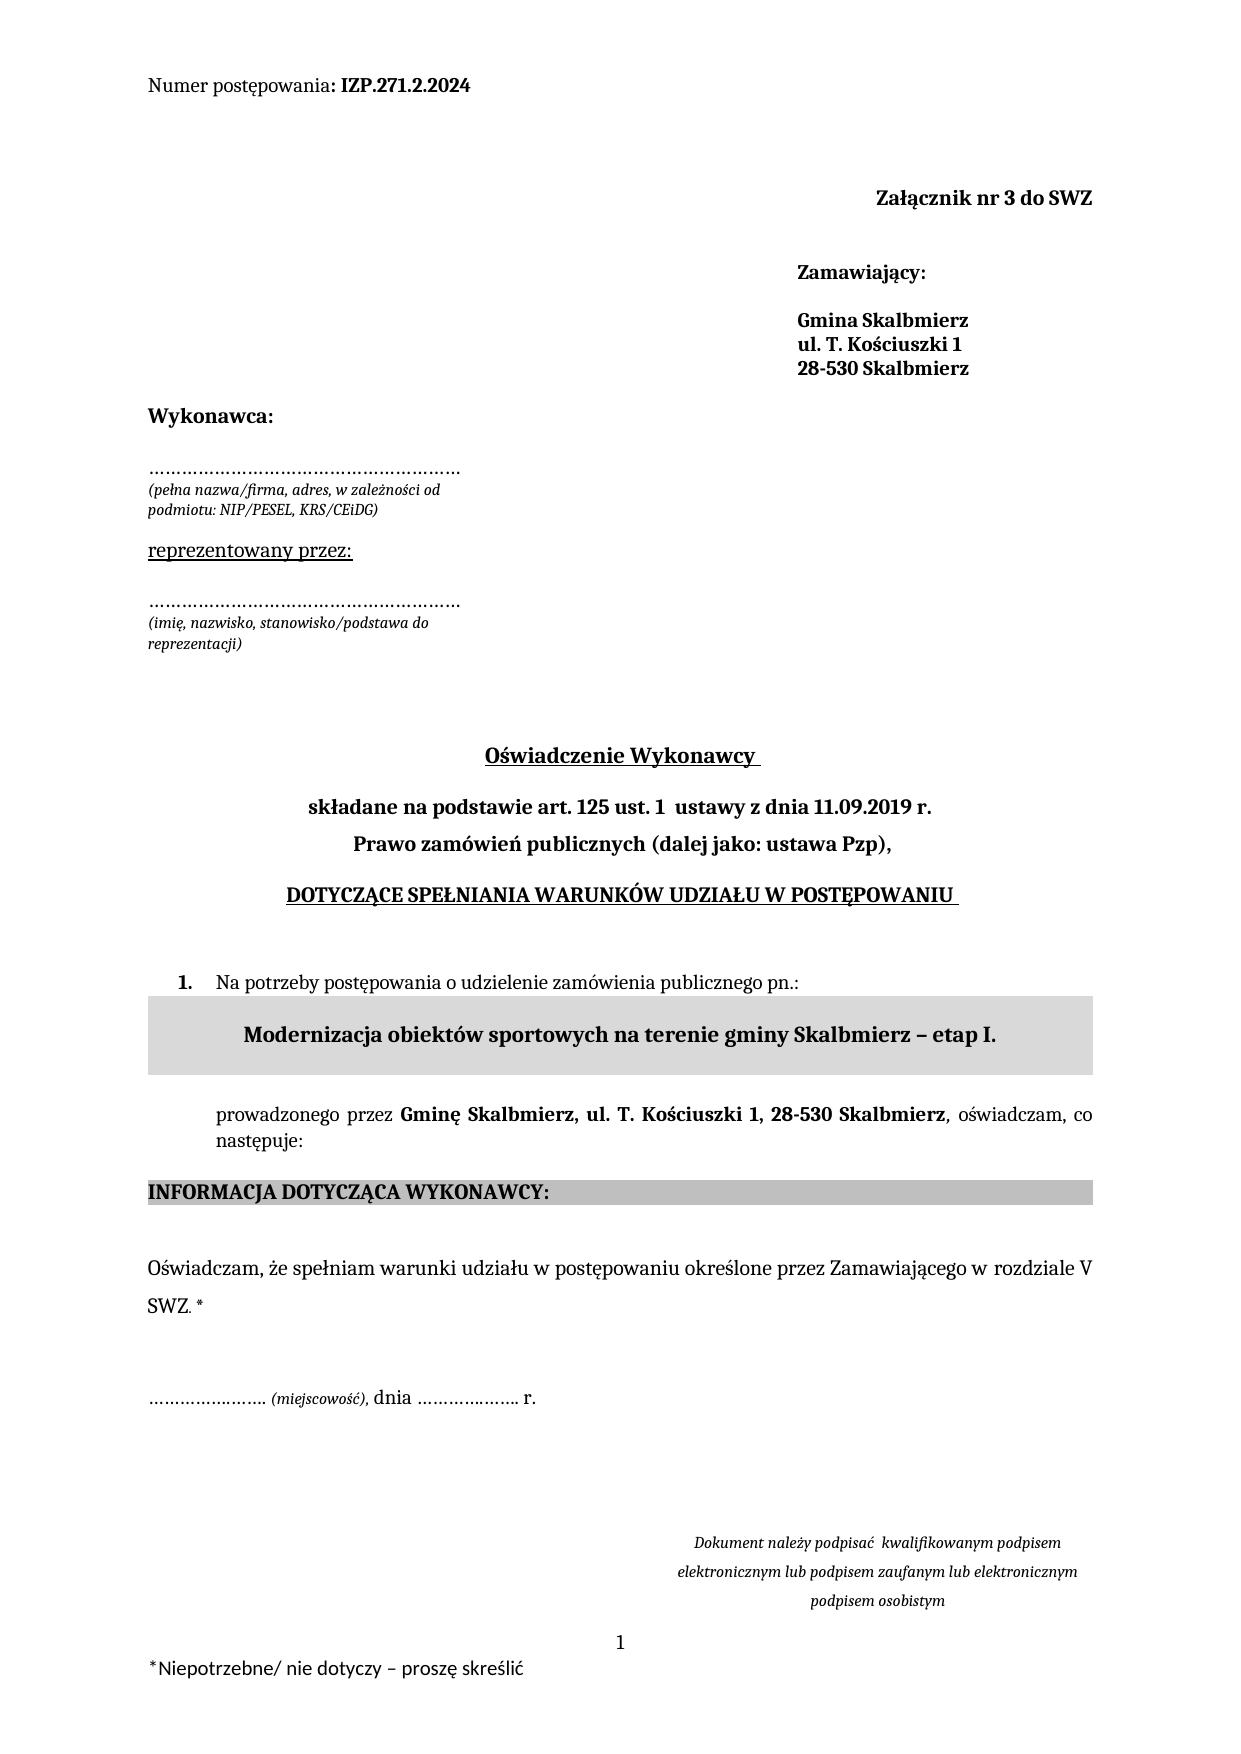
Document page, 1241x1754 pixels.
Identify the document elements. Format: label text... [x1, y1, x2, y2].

text (pełna nazwa/firma, adres, w zależności od podmiotu: NIP/PESEL, KRS/CEiDG) [148, 480, 472, 520]
text Załącznik nr 3 do SWZ [694, 133, 1093, 211]
text Dokument należy podpisać kwalifikowanym podpisem elektronicznym lub podpisem zaufanym lub elektronicznym podpisem osobistym [664, 1533, 1093, 1610]
list prowadzonego przez Gminę Skalbmierz, ul. T. Kościuszki 1, 28-530 Skalbmierz, oświadczam, co następuje: [216, 1102, 1093, 1152]
text reprezentowany przez: [148, 538, 1093, 563]
text składane na podstawie art. 125 ust. 1 ustawy z dnia 11.09.2019 r. [148, 794, 1093, 819]
text ………………………………………………… [148, 455, 472, 480]
text DOTYCZĄCE SPEŁNIANIA WARUNKÓW UDZIAŁU W POSTĘPOWANIU [148, 882, 1093, 908]
text Zamawiający: [797, 261, 1093, 284]
text ul. T. Kościuszki 1 28-530 Skalbmierz [797, 332, 1093, 380]
text INFORMACJA DOTYCZĄCA WYKONAWCY: [148, 1180, 1093, 1205]
list Na potrzeby postępowania o udzielenie zamówienia publicznego pn.: [178, 971, 1093, 994]
text Oświadczenie Wykonawcy [148, 742, 1093, 769]
text Oświadczam, że spełniam warunki udziału w postępowaniu określone przez Zamawiającego w rozdziale V SWZ. * [148, 1256, 1093, 1318]
text …………….……. (miejscowość), dnia ………….……. r. [148, 1386, 1093, 1409]
text Wykonawca: [148, 404, 1093, 429]
text Gmina Skalbmierz [797, 308, 1093, 332]
text ………………………………………………… [148, 588, 472, 613]
text (imię, nazwisko, stanowisko/podstawa do reprezentacji) [148, 613, 472, 653]
text Modernizacja obiektów sportowych na terenie gminy Skalbmierz – etap I. [148, 1022, 1093, 1049]
text Prawo zamówień publicznych (dalej jako: ustawa Pzp), [148, 832, 1093, 857]
